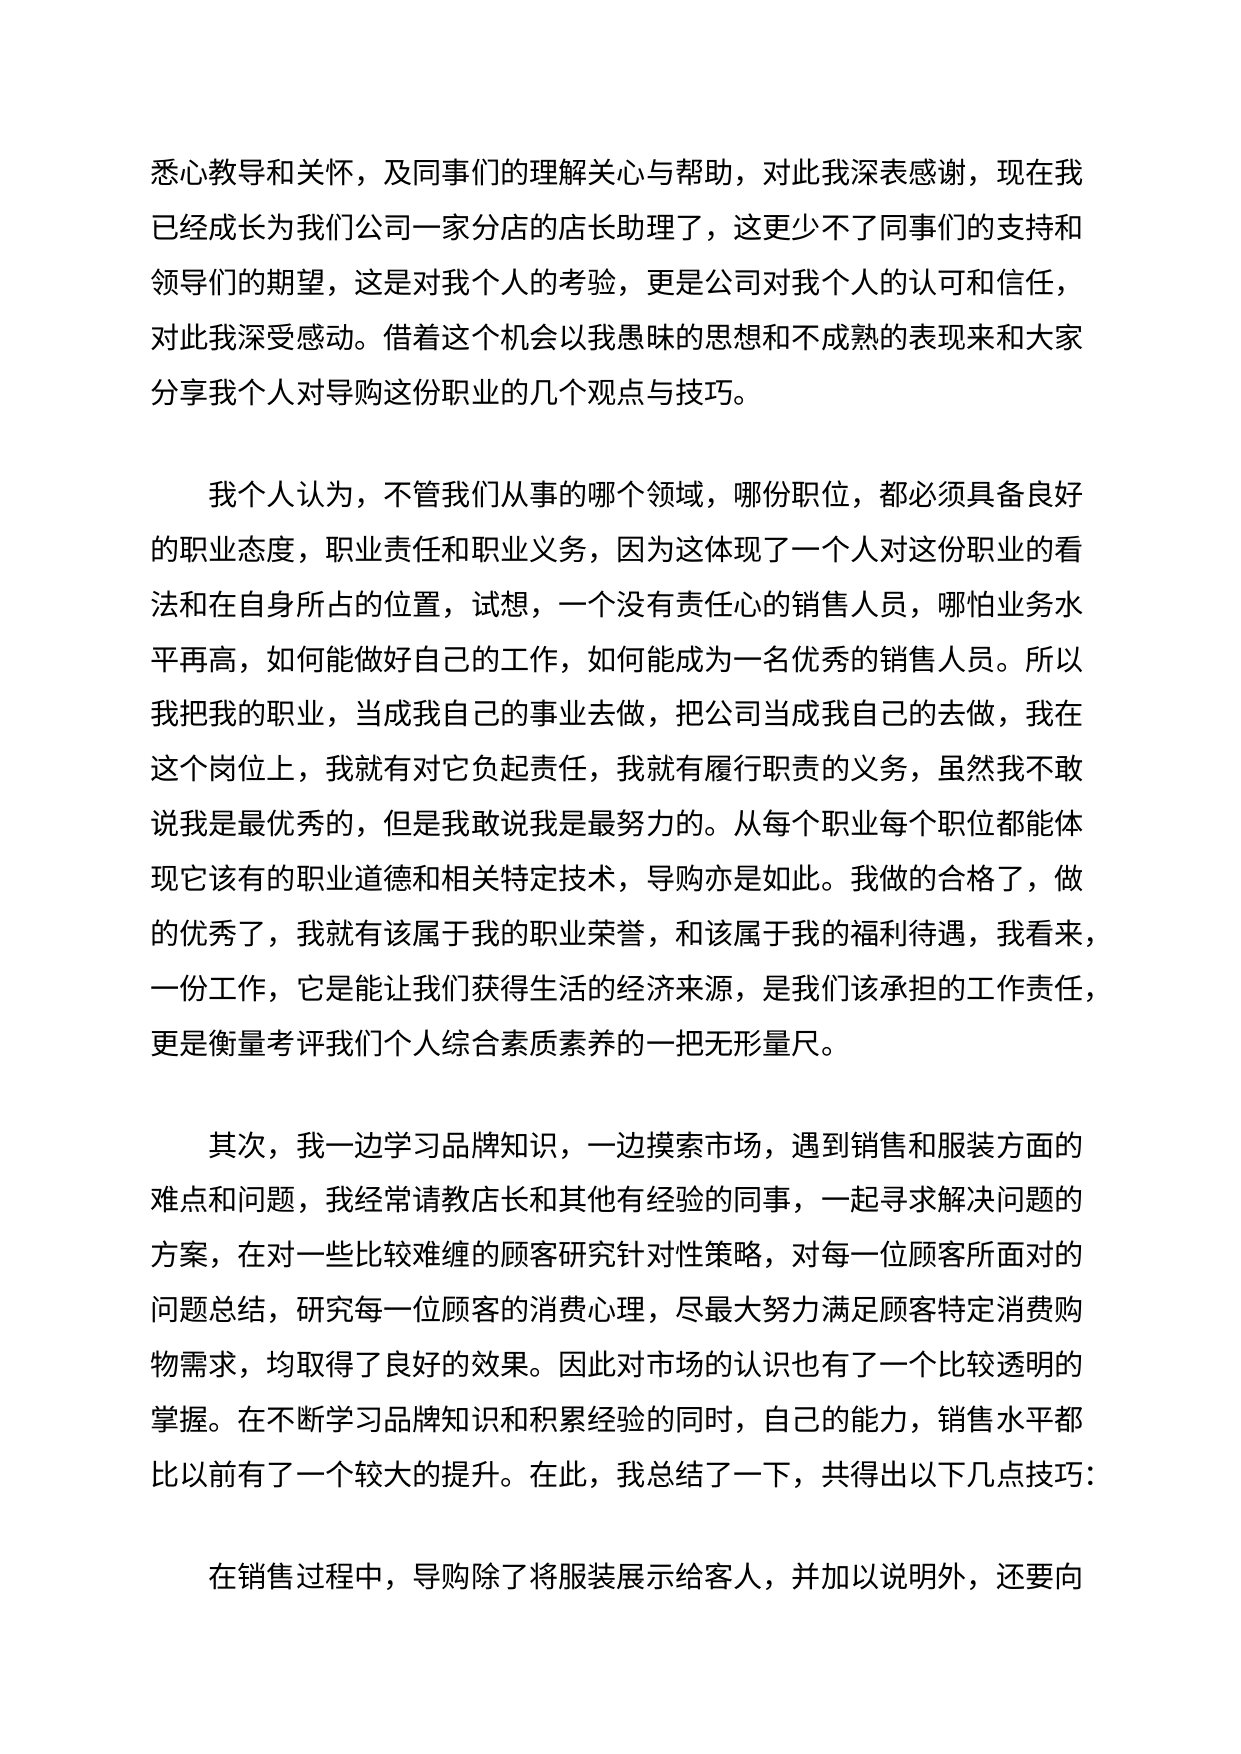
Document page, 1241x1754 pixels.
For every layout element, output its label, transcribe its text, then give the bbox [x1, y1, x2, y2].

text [150, 150, 1090, 412]
text 其次，我一边学习品牌知识，一边摸索市场，遇到销售和服装方面的难点和问题，我经常请教店长和其他有经验的同事，一起寻求解决问题的方案，在对一些比较难缠的顾客研究针对性策略，对每一位顾客所面对的问题总结，研究每一位顾客的消费心理，尽最大努力满足顾客特定消费购物需求，均取得了良好的效果。因此对市场的认识也有了一个比较透明的掌握。在不断学习品牌知识和积累经验的同时，自己的能力，销售水平都比以前有了一个较大的提升。在此，我总结了一下，共得出以下几点技巧： [150, 1122, 1090, 1494]
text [150, 1553, 1090, 1596]
text 我个人认为，不管我们从事的哪个领域，哪份职位，都必须具备良好的职业态度，职业责任和职业义务，因为这体现了一个人对这份职业的看法和在自身所占的位置，试想，一个没有责任心的销售人员，哪怕业务水平再高，如何能做好自己的工作，如何能成为一名优秀的销售人员。所以我把我的职业，当成我自己的事业去做，把公司当成我自己的去做，我在这个岗位上，我就有对它负起责任，我就有履行职责的义务，虽然我不敢说我是最优秀的，但是我敢说我是最努力的。从每个职业每个职位都能体现它该有的职业道德和相关特定技术，导购亦是如此。我做的合格了，做的优秀了，我就有该属于我的职业荣誉，和该属于我的福利待遇，我看来，一份工作，它是能让我们获得生活的经济来源，是我们该承担的工作责任，更是衡量考评我们个人综合素质素养的一把无形量尺。 [150, 471, 1090, 1063]
